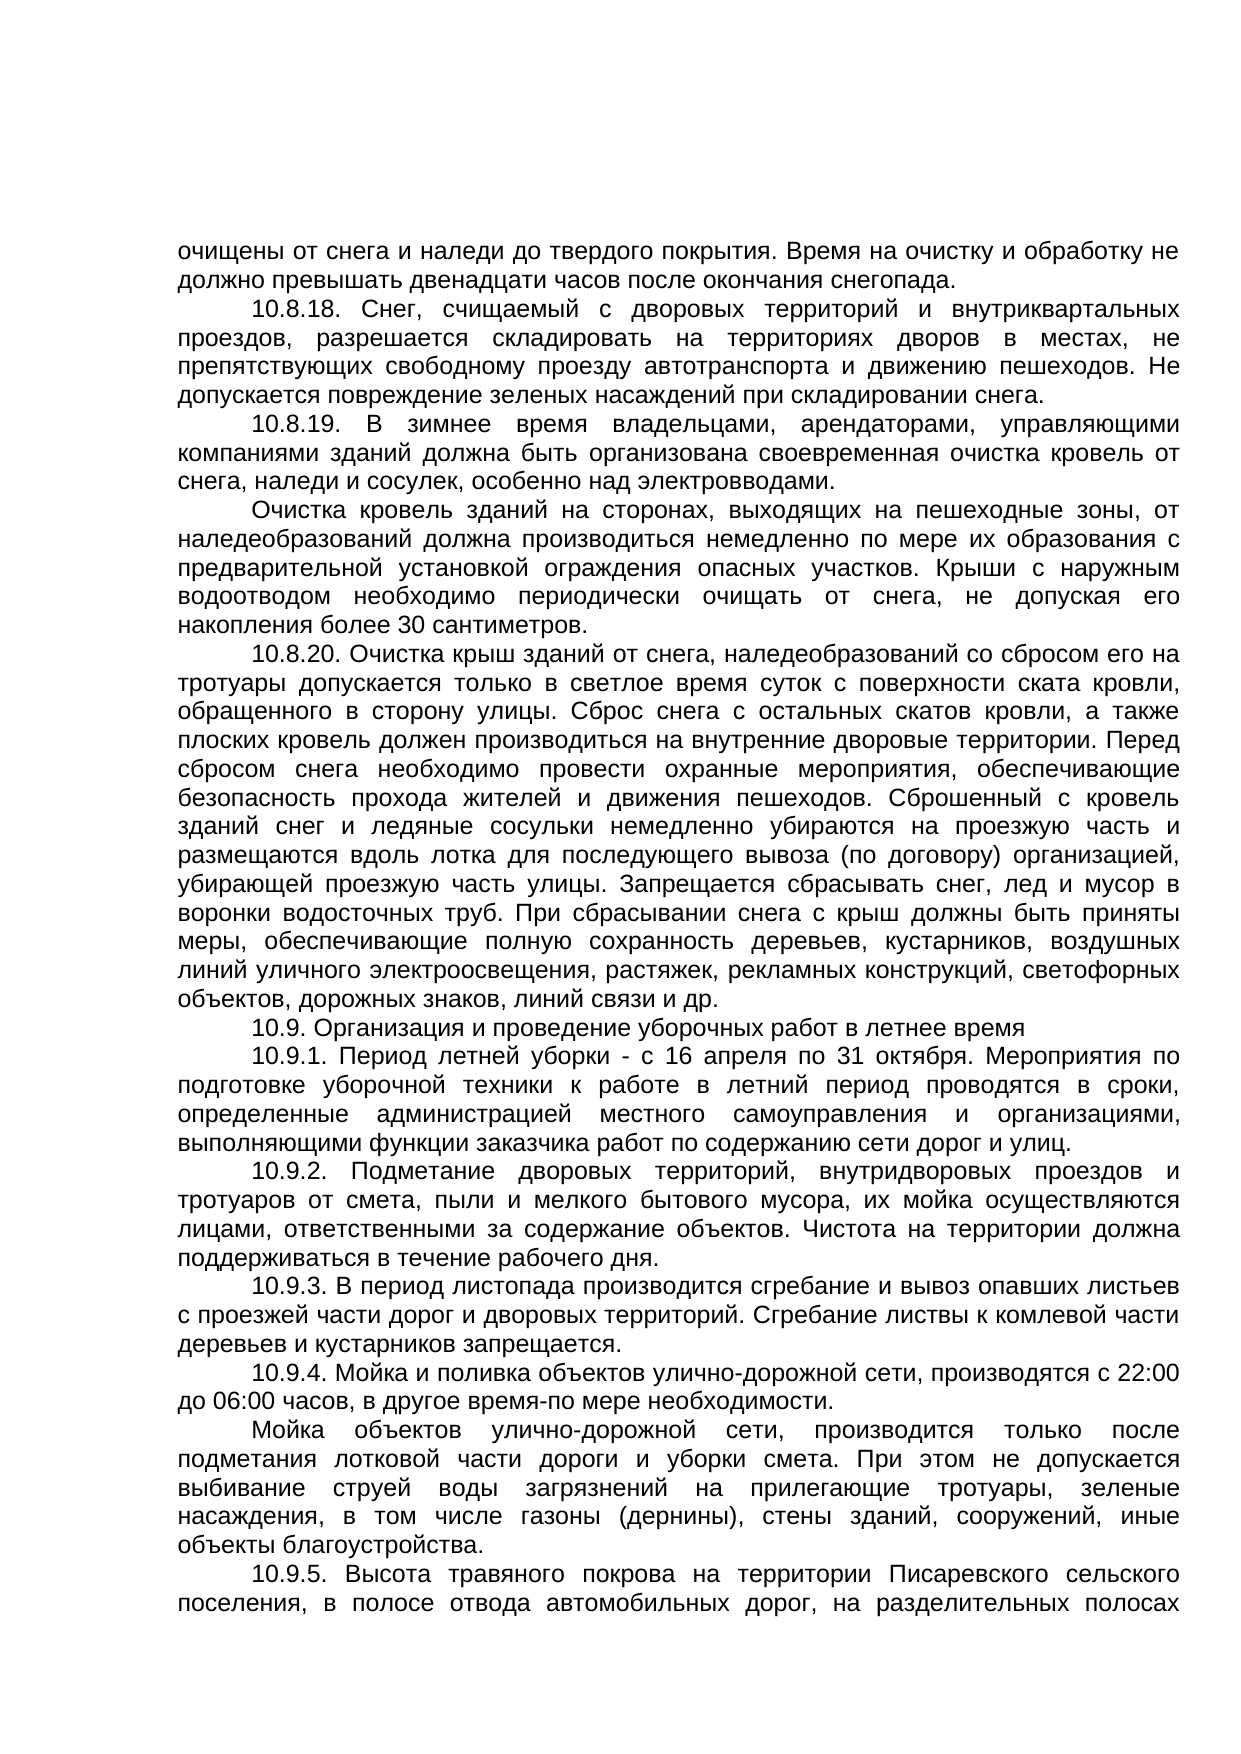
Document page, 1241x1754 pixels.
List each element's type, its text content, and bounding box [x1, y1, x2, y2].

text 10.9. Организация и проведение уборочных работ в летнее время [177, 1012, 1181, 1041]
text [177, 1559, 1181, 1616]
text 10.9.2. Подметание дворовых территорий, внутридворовых проездов и тротуаров от смета, пыли и мелкого бытового мусора, их мойка осуществляются лицами, ответственными за содержание объектов. Чистота на территории должна поддерживаться в течение рабочего дня. [177, 1156, 1181, 1271]
text 10.9.4. Мойка и поливка объектов улично-дорожной сети, производятся с 22:00 до 06:00 часов, в другое время-по мере необходимости. [177, 1357, 1181, 1415]
text 10.9.1. Период летней уборки - с 16 апреля по 31 октября. Мероприятия по подготовке уборочной техники к работе в летний период проводятся в сроки, определенные администрацией местного самоуправления и организациями, выполняющими функции заказчика работ по содержанию сети дорог и улиц. [177, 1041, 1181, 1156]
text 10.8.19. В зимнее время владельцами, арендаторами, управляющими компаниями зданий должна быть организована своевременная очистка кровель от снега, наледи и сосулек, особенно над электровводами. [177, 409, 1181, 495]
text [177, 236, 1181, 294]
text 10.9.3. В период листопада производится сгребание и вывоз опавших листьев с проезжей части дорог и дворовых территорий. Сгребание листвы к комлевой части деревьев и кустарников запрещается. [177, 1271, 1181, 1357]
text 10.8.18. Снег, счищаемый с дворовых территорий и внутриквартальных проездов, разрешается складировать на территориях дворов в местах, не препятствующих свободному проезду автотранспорта и движению пешеходов. Не допускается повреждение зеленых насаждений при складировании снега. [177, 294, 1181, 409]
text Очистка кровель зданий на сторонах, выходящих на пешеходные зоны, от наледеобразований должна производиться немедленно по мере их образования с предварительной установкой ограждения опасных участков. Крыши с наружным водоотводом необходимо периодически очищать от снега, не допуская его накопления более 30 сантиметров. [177, 495, 1181, 639]
text Мойка объектов улично-дорожной сети, производится только после подметания лотковой части дороги и уборки смета. При этом не допускается выбивание струей воды загрязнений на прилегающие тротуары, зеленые насаждения, в том числе газоны (дернины), стены зданий, сооружений, иные объекты благоустройства. [177, 1415, 1181, 1559]
text 10.8.20. Очистка крыш зданий от снега, наледеобразований со сбросом его на тротуары допускается только в светлое время суток с поверхности ската кровли, обращенного в сторону улицы. Сброс снега с остальных скатов кровли, а также плоских кровель должен производиться на внутренние дворовые территории. Перед сбросом снега необходимо провести охранные мероприятия, обеспечивающие безопасность прохода жителей и движения пешеходов. Сброшенный с кровель зданий снег и ледяные сосульки немедленно убираются на проезжую часть и размещаются вдоль лотка для последующего вывоза (по договору) организацией, убирающей проезжую часть улицы. Запрещается сбрасывать снег, лед и мусор в воронки водосточных труб. При сбрасывании снега с крыш должны быть приняты меры, обеспечивающие полную сохранность деревьев, кустарников, воздушных линий уличного электроосвещения, растяжек, рекламных конструкций, светофорных объектов, дорожных знаков, линий связи и др. [177, 639, 1181, 1012]
